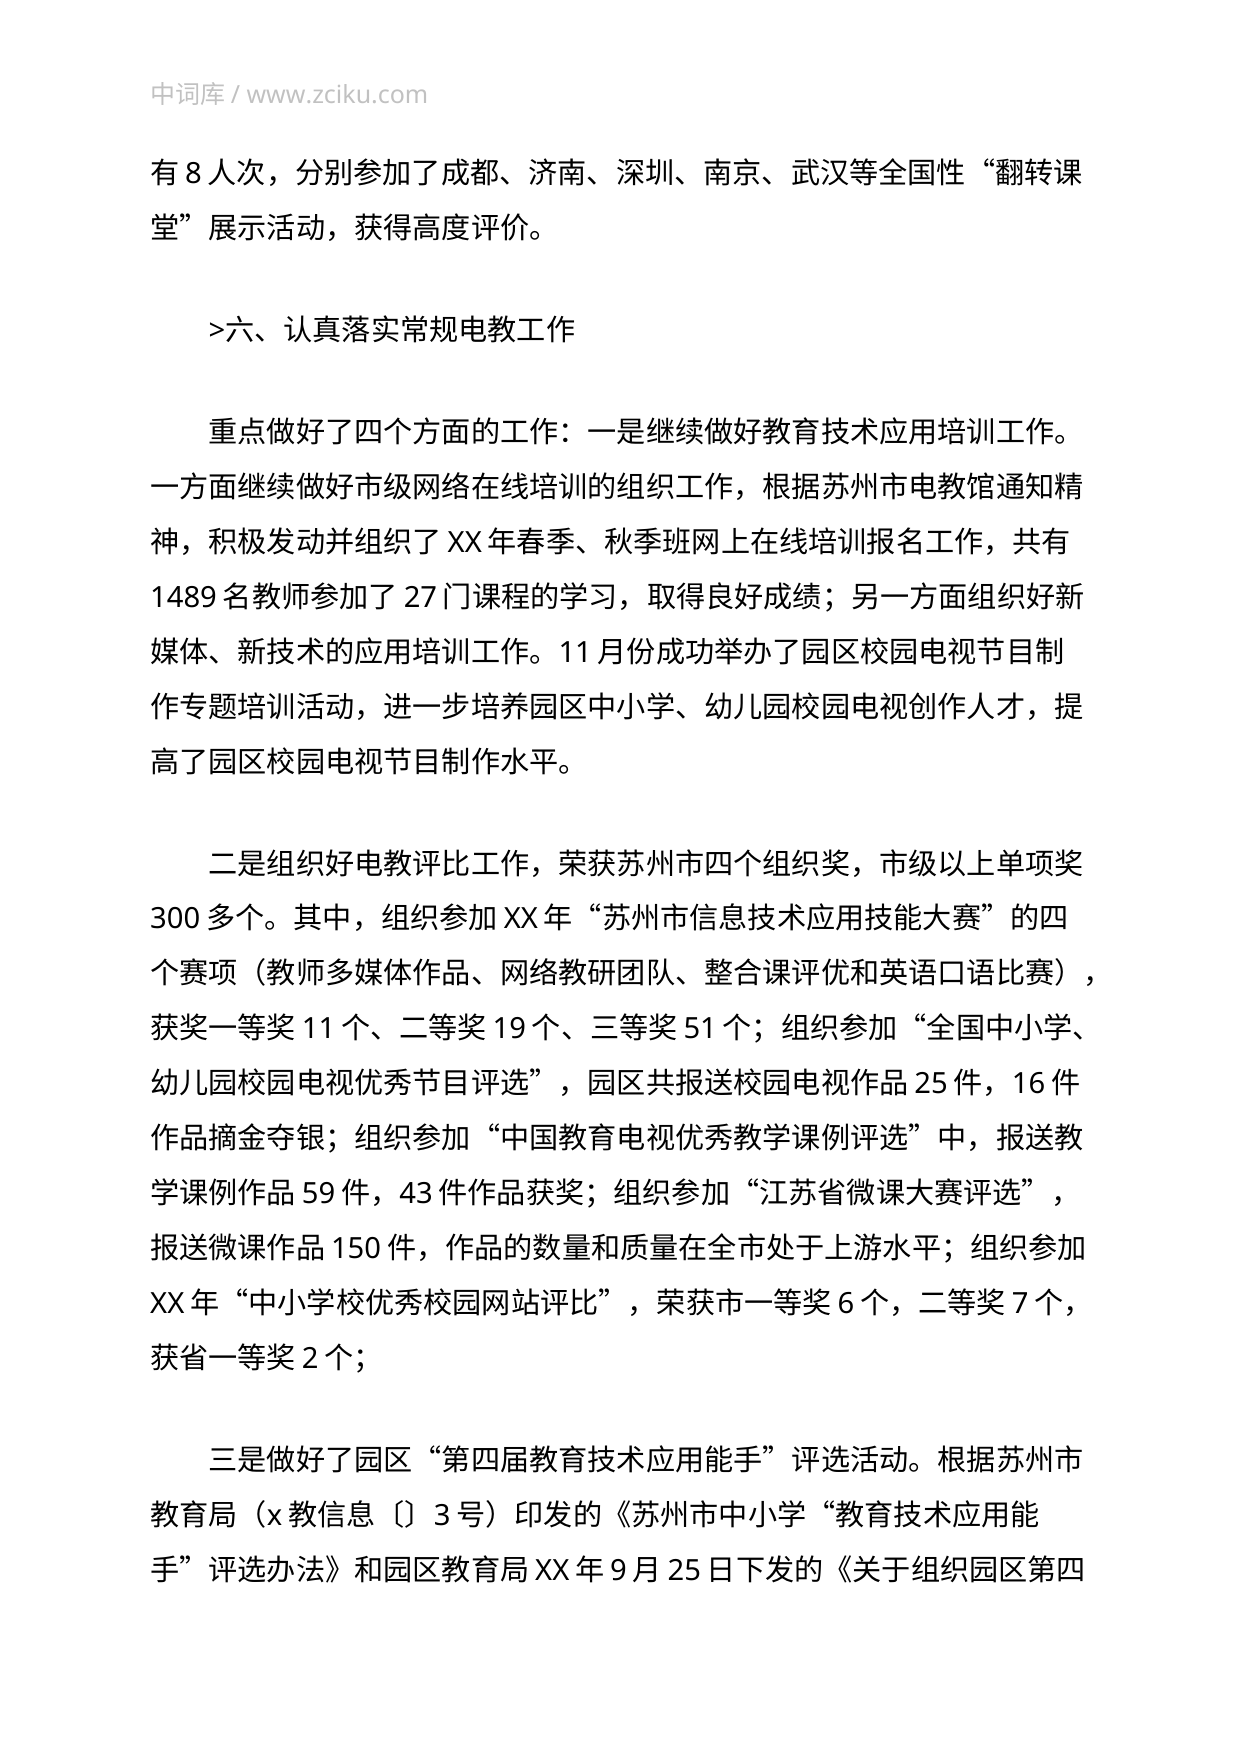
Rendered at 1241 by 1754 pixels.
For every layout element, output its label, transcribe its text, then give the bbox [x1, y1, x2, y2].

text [150, 1437, 1090, 1589]
text 二是组织好电教评比工作，荣获苏州市四个组织奖，市级以上单项奖300多个。其中，组织参加XX年“苏州市信息技术应用技能大赛”的四个赛项（教师多媒体作品、网络教研团队、整合课评优和英语口语比赛），获奖一等奖11个、二等奖19个、三等奖51个；组织参加“全国中小学、幼儿园校园电视优秀节目评选”，园区共报送校园电视作品25件，16件作品摘金夺银；组织参加“中国教育电视优秀教学课例评选”中，报送教学课例作品59件，43件作品获奖；组织参加“江苏省微课大赛评选”，报送微课作品150件，作品的数量和质量在全市处于上游水平；组织参加XX年“中小学校优秀校园网站评比”，荣获市一等奖6个，二等奖7个，获省一等奖2个； [150, 840, 1090, 1377]
text 重点做好了四个方面的工作：一是继续做好教育技术应用培训工作。一方面继续做好市级网络在线培训的组织工作，根据苏州市电教馆通知精神，积极发动并组织了XX年春季、秋季班网上在线培训报名工作，共有1489名教师参加了27门课程的学习，取得良好成绩；另一方面组织好新媒体、新技术的应用培训工作。11月份成功举办了园区校园电视节目制作专题培训活动，进一步培养园区中小学、幼儿园校园电视创作人才，提高了园区校园电视节目制作水平。 [150, 409, 1090, 781]
text >六、认真落实常规电教工作 [150, 307, 1090, 349]
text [150, 150, 1090, 247]
